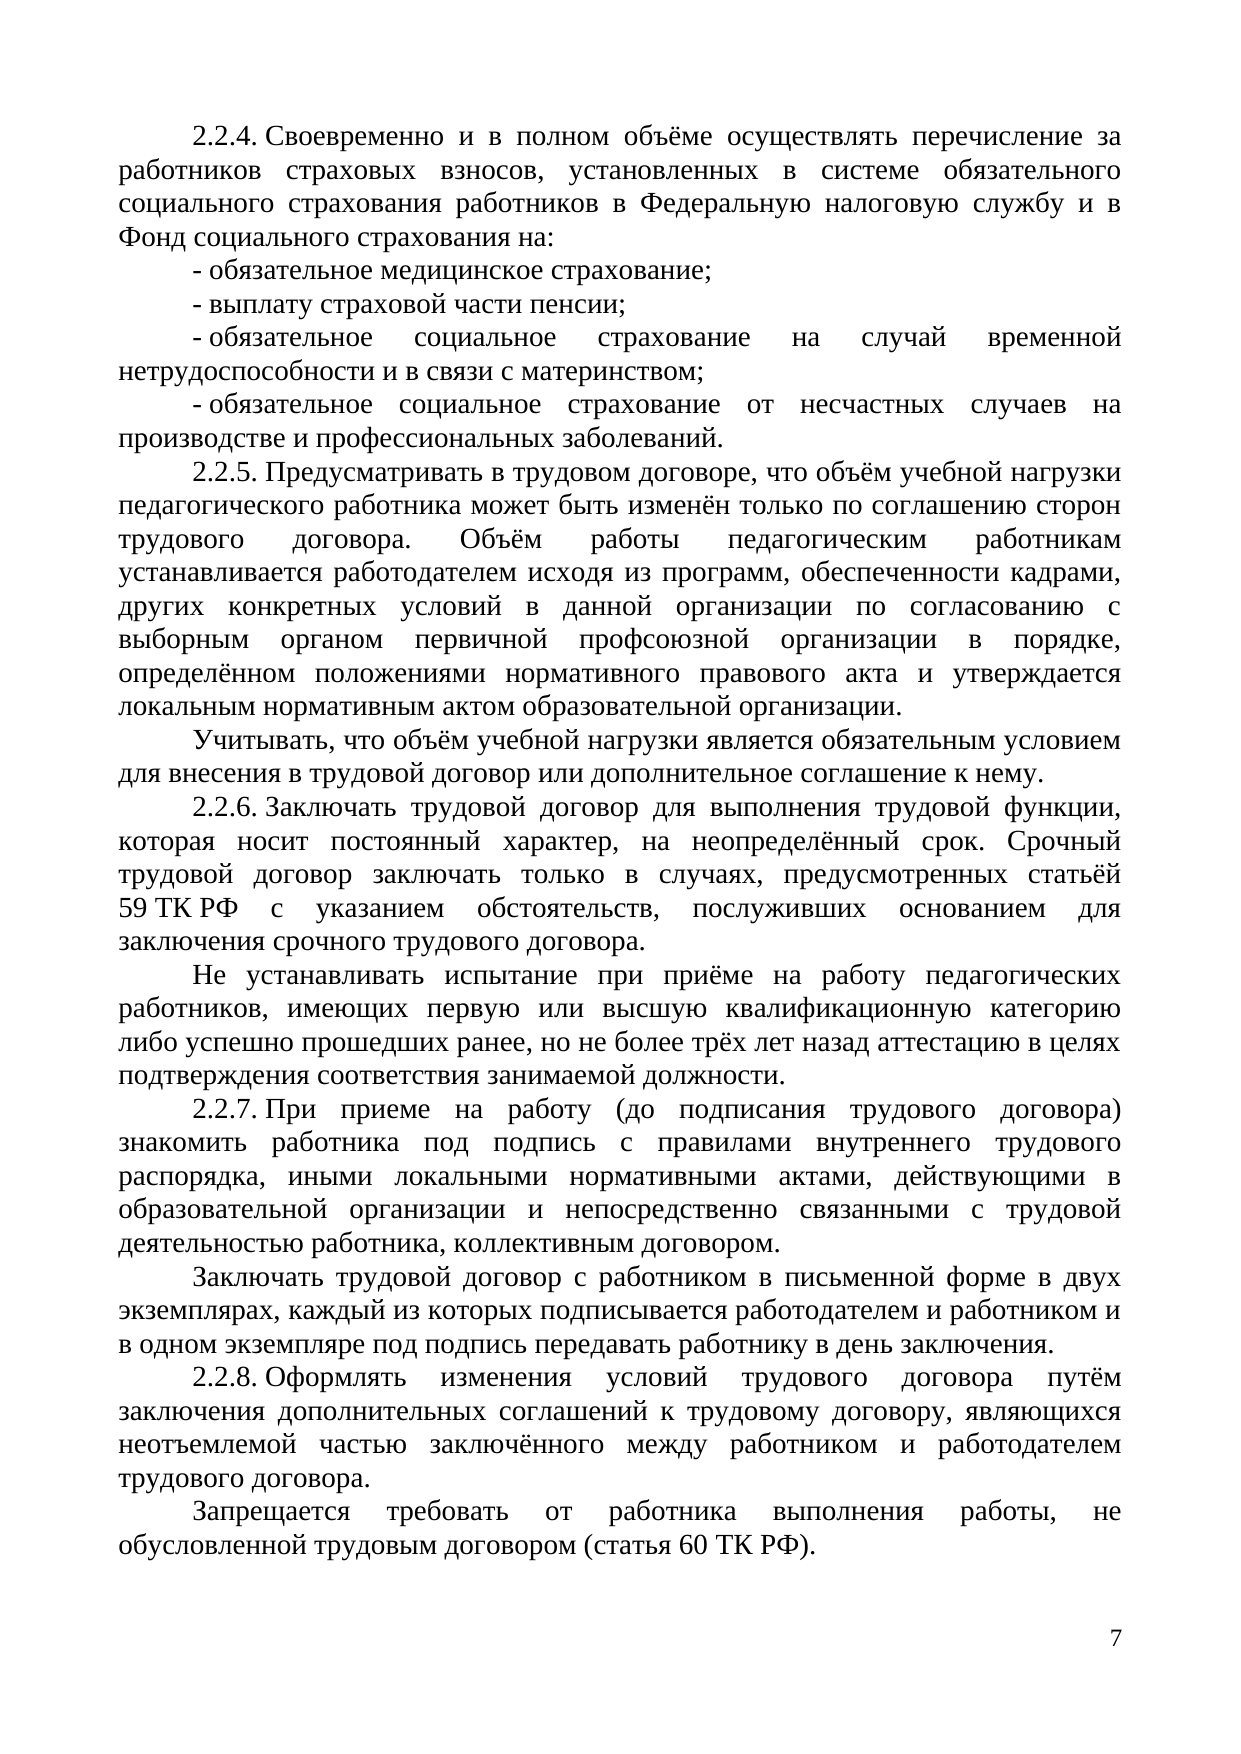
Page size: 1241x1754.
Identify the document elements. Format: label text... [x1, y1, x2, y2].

text - обязательное социальное страхование от несчастных случаев на производстве и профессиональных заболеваний. [118, 387, 1122, 454]
text - обязательное социальное страхование на случай временной нетрудоспособности и в связи с материнством; [118, 319, 1122, 387]
text - обязательное медицинское страхование; [118, 252, 1122, 286]
text Заключать трудовой договор с работником в письменной форме в двух экземплярах, каждый из которых подписывается работодателем и работником и в одном экземпляре под подпись передавать работнику в день заключения. [118, 1259, 1122, 1359]
text 2.2.5. Предусматривать в трудовом договоре, что объём учебной нагрузки педагогического работника может быть изменён только по соглашению сторон трудового договора. Объём работы педагогическим работникам устанавливается работодателем исходя из программ, обеспеченности кадрами, других конкретных условий в данной организации по согласованию с выборным органом первичной профсоюзной организации в порядке, определённом положениями нормативного правового акта и утверждается локальным нормативным актом образовательной организации. [118, 454, 1122, 722]
text - выплату страховой части пенсии; [118, 286, 1122, 319]
text 2.2.7. При приеме на работу (до подписания трудового договора) знакомить работника под подпись с правилами внутреннего трудового распорядка, иными локальными нормативными актами, действующими в образовательной организации и непосредственно связанными с трудовой деятельностью работника, коллективным договором. [118, 1091, 1122, 1259]
text Не устанавливать испытание при приёме на работу педагогических работников, имеющих первую или высшую квалификационную категорию либо успешно прошедших ранее, но не более трёх лет назад аттестацию в целях подтверждения соответствия занимаемой должности. [118, 957, 1122, 1091]
text 2.2.4. Своевременно и в полном объёме осуществлять перечисление за работников страховых взносов, установленных в системе обязательного социального страхования работников в Федеральную налоговую службу и в Фонд социального страхования на: [118, 118, 1122, 252]
text 2.2.6. Заключать трудовой договор для выполнения трудовой функции, которая носит постоянный характер, на неопределённый срок. Срочный трудовой договор заключать только в случаях, предусмотренных статьёй 59 ТК РФ с указанием обстоятельств, послуживших основанием для заключения срочного трудового договора. [118, 789, 1122, 957]
text Учитывать, что объём учебной нагрузки является обязательным условием для внесения в трудовой договор или дополнительное соглашение к нему. [118, 722, 1122, 789]
text 2.2.8. Оформлять изменения условий трудового договора путём заключения дополнительных соглашений к трудовому договору, являющихся неотъемлемой частью заключённого между работником и работодателем трудового договора. [118, 1359, 1122, 1493]
text Запрещается требовать от работника выполнения работы, не обусловленной трудовым договором (статья 60 ТК РФ). [118, 1493, 1122, 1561]
